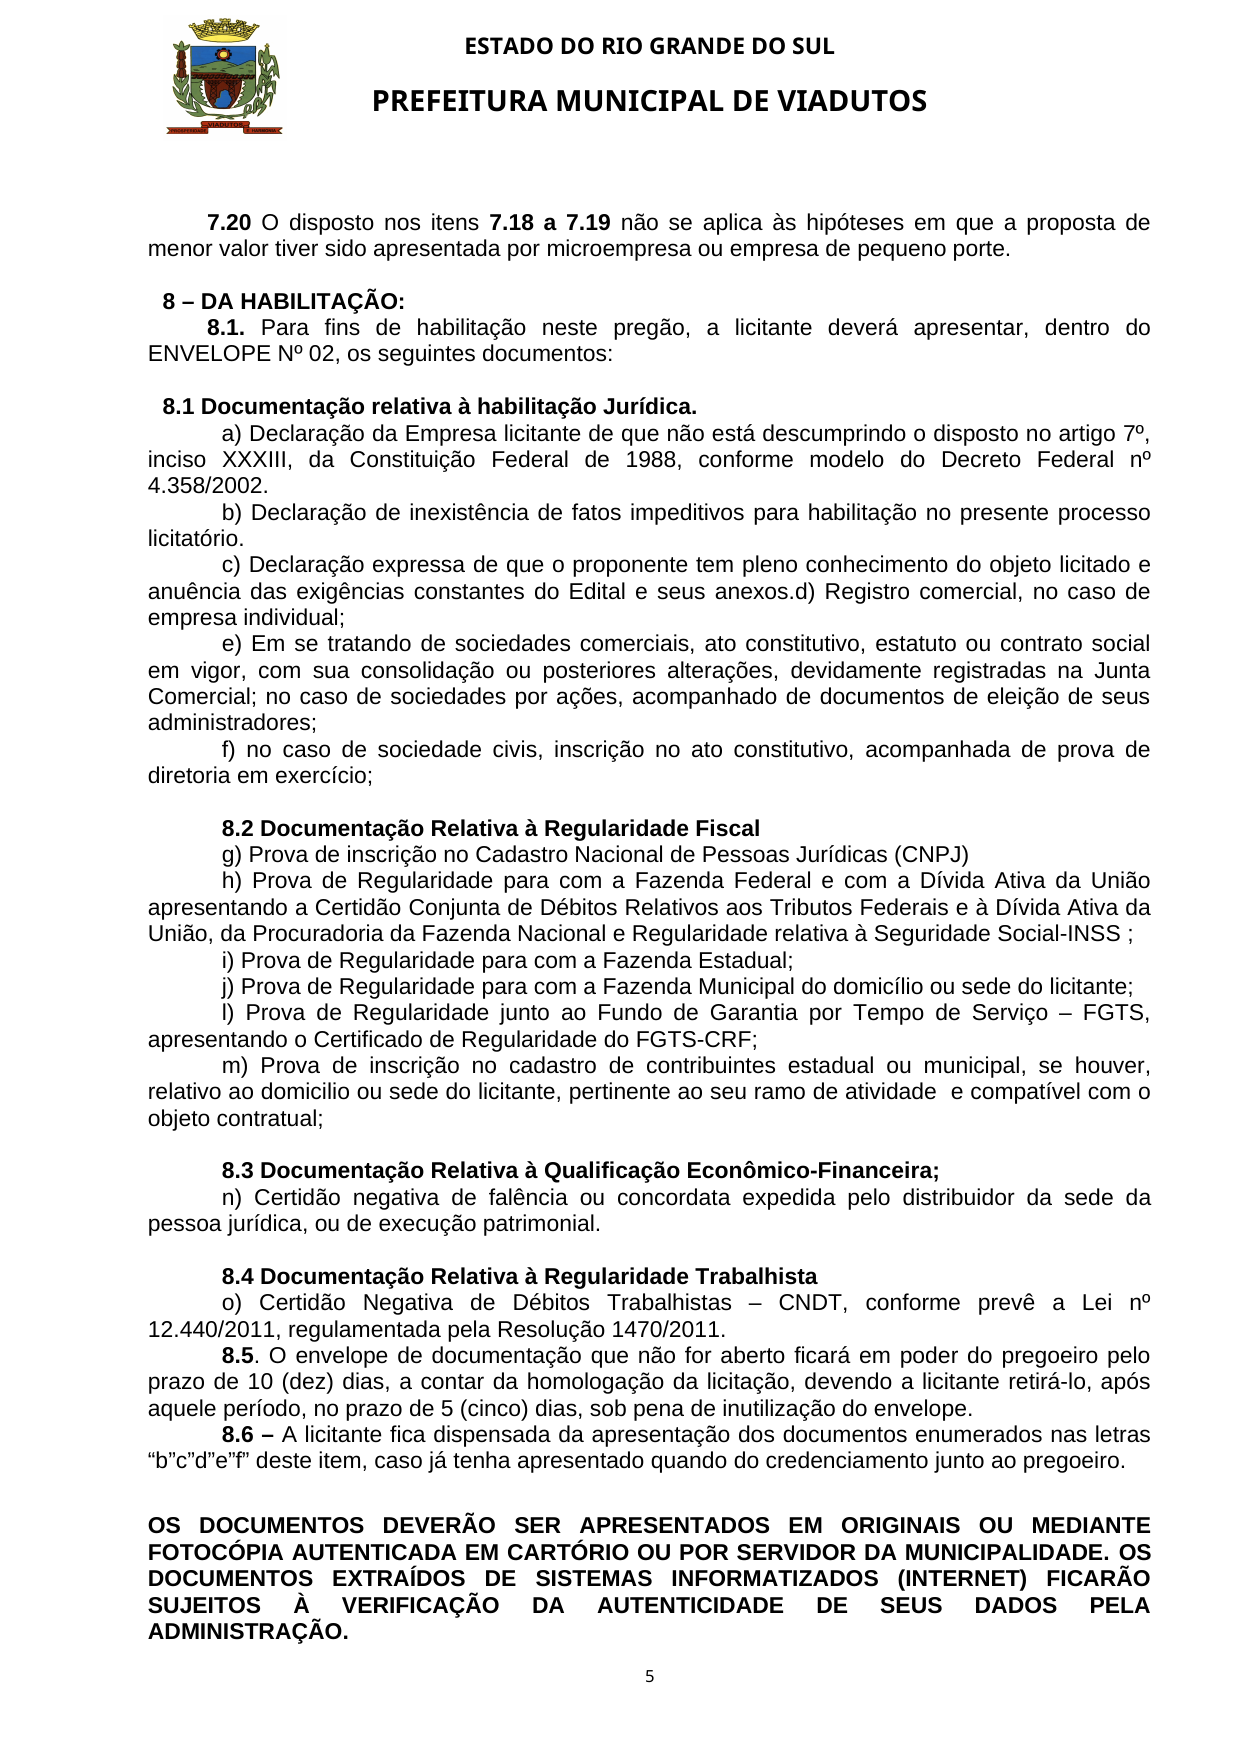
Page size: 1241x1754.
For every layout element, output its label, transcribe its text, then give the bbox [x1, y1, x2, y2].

text m) Prova de inscrição no cadastro de contribuintes estadual ou municipal, se houver, relativo ao domicilio ou sede do licitante, pertinente ao seu ramo de atividade e compatível com o objeto contratual; [148, 1052, 1152, 1131]
text h) Prova de Regularidade para com a Fazenda Federal e com a Dívida Ativa da União apresentando a Certidão Conjunta de Débitos Relativos aos Tributos Federais e à Dívida Ativa da União, da Procuradoria da Fazenda Nacional e Regularidade relativa à Seguridade Social-INSS ; [148, 867, 1152, 947]
text l) Prova de Regularidade junto ao Fundo de Garantia por Tempo de Serviço – FGTS, apresentando o Certificado de Regularidade do FGTS-CRF; [148, 999, 1152, 1052]
text 8.4 Documentação Relativa à Regularidade Trabalhista [148, 1263, 1152, 1289]
text 8.1. Para fins de habilitação neste pregão, a licitante deverá apresentar, dentro do ENVELOPE Nº 02, os seguintes documentos: [148, 314, 1152, 367]
text i) Prova de Regularidade para com a Fazenda Estadual; [148, 947, 1152, 973]
text c) Declaração expressa de que o proponente tem pleno conhecimento do objeto licitado e anuência das exigências constantes do Edital e seus anexos.d) Registro comercial, no caso de empresa individual; [148, 551, 1152, 630]
text 8.5. O envelope de documentação que não for aberto ficará em poder do pregoeiro pelo prazo de 10 (dez) dias, a contar da homologação da licitação, devendo a licitante retirá-lo, após aquele período, no prazo de 5 (cinco) dias, sob pena de inutilização do envelope. [148, 1342, 1152, 1421]
text 8 – DA HABILITAÇÃO: [103, 288, 1152, 314]
text o) Certidão Negativa de Débitos Trabalhistas – CNDT, conforme prevê a Lei nº 12.440/2011, regulamentada pela Resolução 1470/2011. [148, 1289, 1152, 1342]
text 8.2 Documentação Relativa à Regularidade Fiscal [148, 815, 1152, 841]
picture [162, 15, 288, 141]
text n) Certidão negativa de falência ou concordata expedida pelo distribuidor da sede da pessoa jurídica, ou de execução patrimonial. [148, 1184, 1152, 1236]
text 8.3 Documentação Relativa à Qualificação Econômico-Financeira; [148, 1157, 1152, 1184]
text 8.6 – A licitante fica dispensada da apresentação dos documentos enumerados nas letras “b”c”d”e”f” deste item, caso já tenha apresentado quando do credenciamento junto ao pregoeiro. [148, 1421, 1152, 1474]
text 8.1 Documentação relativa à habilitação Jurídica. [103, 393, 1152, 419]
text 7.20 O disposto nos itens 7.18 a 7.19 não se aplica às hipóteses em que a proposta de menor valor tiver sido apresentada por microempresa ou empresa de pequeno porte. [148, 209, 1152, 261]
text e) Em se tratando de sociedades comerciais, ato constitutivo, estatuto ou contrato social em vigor, com sua consolidação ou posteriores alterações, devidamente registradas na Junta Comercial; no caso de sociedades por ações, acompanhado de documentos de eleição de seus administradores; [148, 630, 1152, 736]
text f) no caso de sociedade civis, inscrição no ato constitutivo, acompanhada de prova de diretoria em exercício; [148, 736, 1152, 788]
text OS DOCUMENTOS DEVERÃO SER APRESENTADOS EM ORIGINAIS OU MEDIANTE FOTOCÓPIA AUTENTICADA EM CARTÓRIO OU POR SERVIDOR DA MUNICIPALIDADE. OS DOCUMENTOS EXTRAÍDOS DE SISTEMAS INFORMATIZADOS (INTERNET) FICARÃO SUJEITOS À VERIFICAÇÃO DA AUTENTICIDADE DE SEUS DADOS PELA ADMINISTRAÇÃO. [148, 1512, 1152, 1644]
text j) Prova de Regularidade para com a Fazenda Municipal do domicílio ou sede do licitante; [148, 973, 1152, 999]
text b) Declaração de inexistência de fatos impeditivos para habilitação no presente processo licitatório. [148, 498, 1152, 551]
text a) Declaração da Empresa licitante de que não está descumprindo o disposto no artigo 7º, inciso XXXIII, da Constituição Federal de 1988, conforme modelo do Decreto Federal nº 4.358/2002. [148, 419, 1152, 498]
text g) Prova de inscrição no Cadastro Nacional de Pessoas Jurídicas (CNPJ) [148, 841, 1152, 867]
